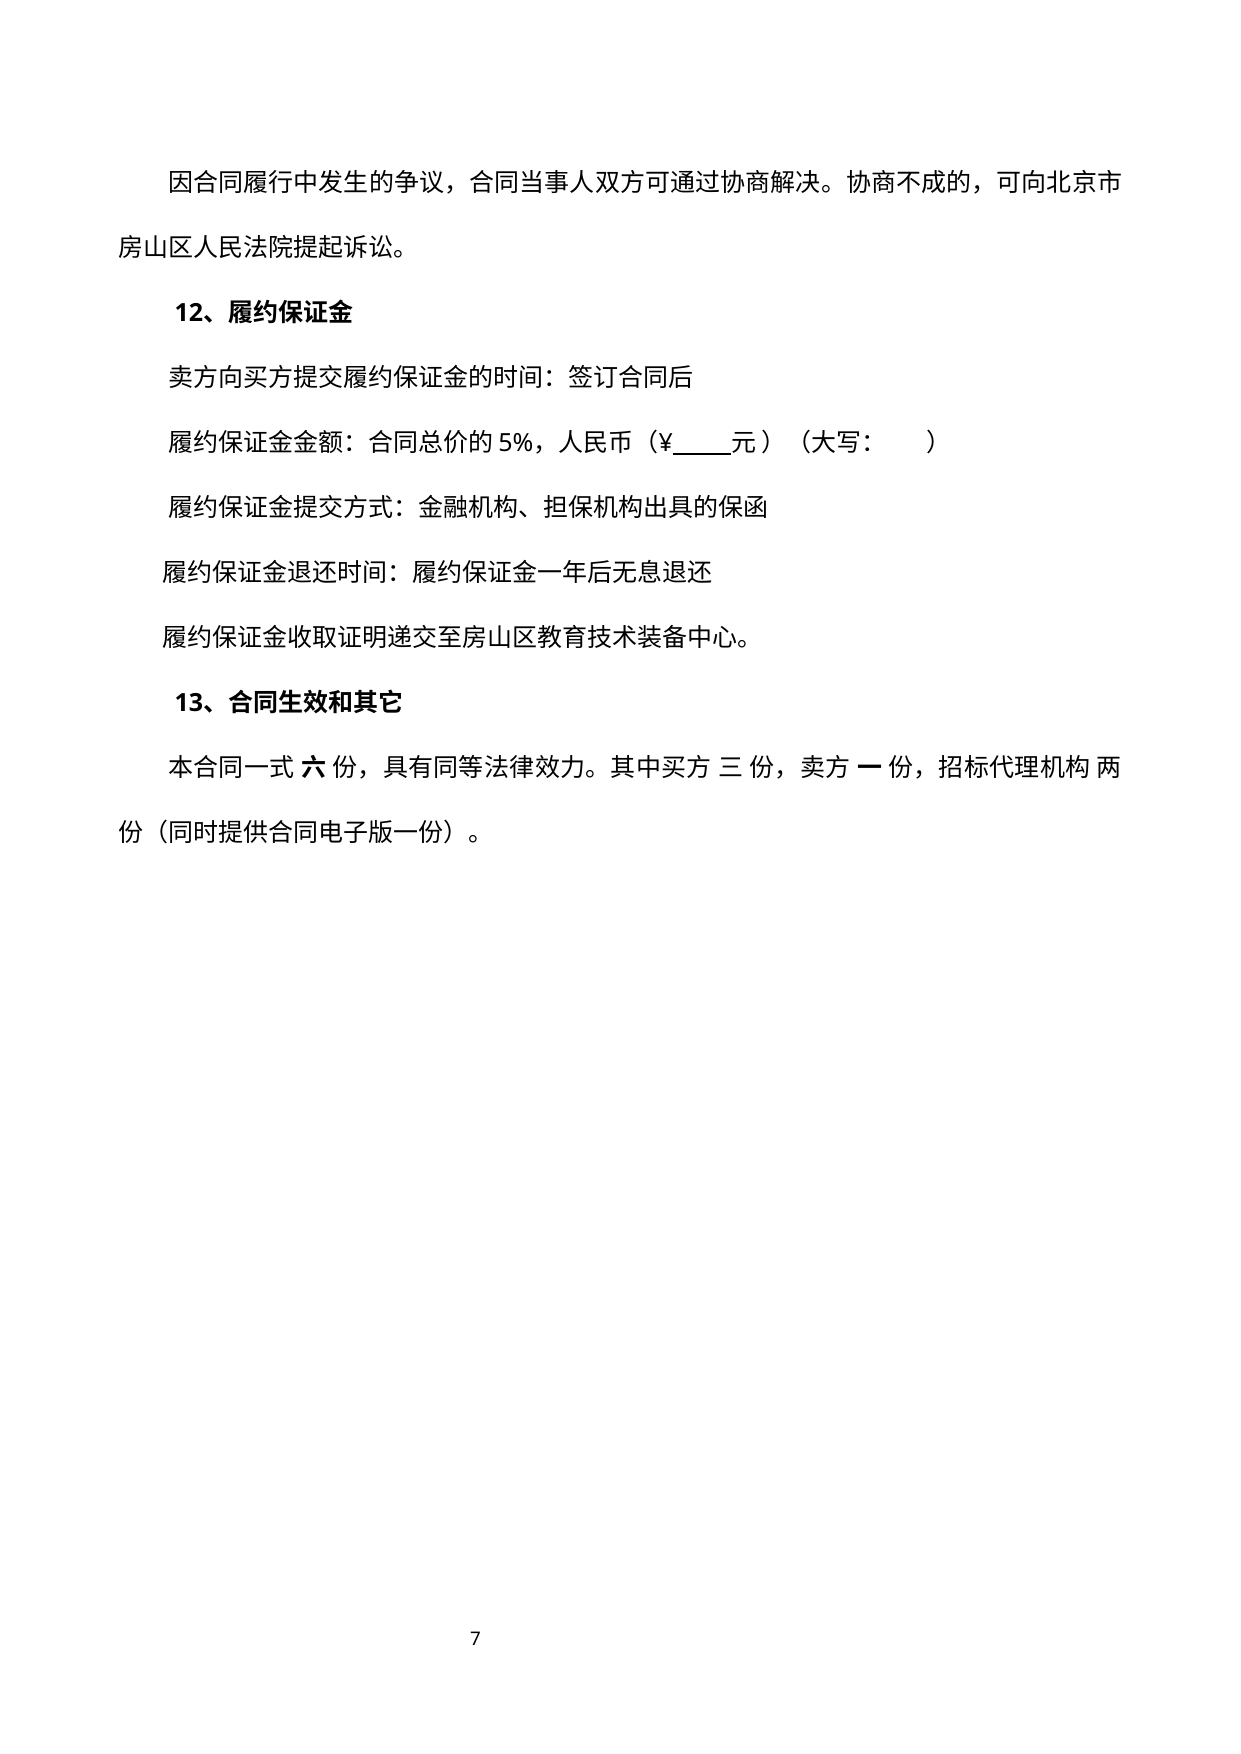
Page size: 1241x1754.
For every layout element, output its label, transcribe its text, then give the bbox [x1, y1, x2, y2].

text 因合同履行中发生的争议，合同当事人双方可通过协商解决。协商不成的，可向北京市房山区人民法院提起诉讼。 [118, 148, 1122, 278]
text 12、履约保证金 [118, 278, 1122, 343]
text 履约保证金金额：合同总价的5%，人民币（¥ 元 ）（大写： ） [118, 408, 1122, 473]
text 履约保证金提交方式：金融机构、担保机构出具的保函 [118, 473, 1122, 538]
text 履约保证金退还时间：履约保证金一年后无息退还 [118, 538, 1122, 603]
text 13、合同生效和其它 [118, 668, 1122, 733]
text 卖方向买方提交履约保证金的时间：签订合同后 [118, 343, 1122, 408]
text 履约保证金收取证明递交至房山区教育技术装备中心。 [118, 603, 1122, 668]
text 本合同一式 六 份，具有同等法律效力。其中买方 三 份，卖方 一 份，招标代理机构 两 份（同时提供合同电子版一份）。 [118, 733, 1122, 863]
